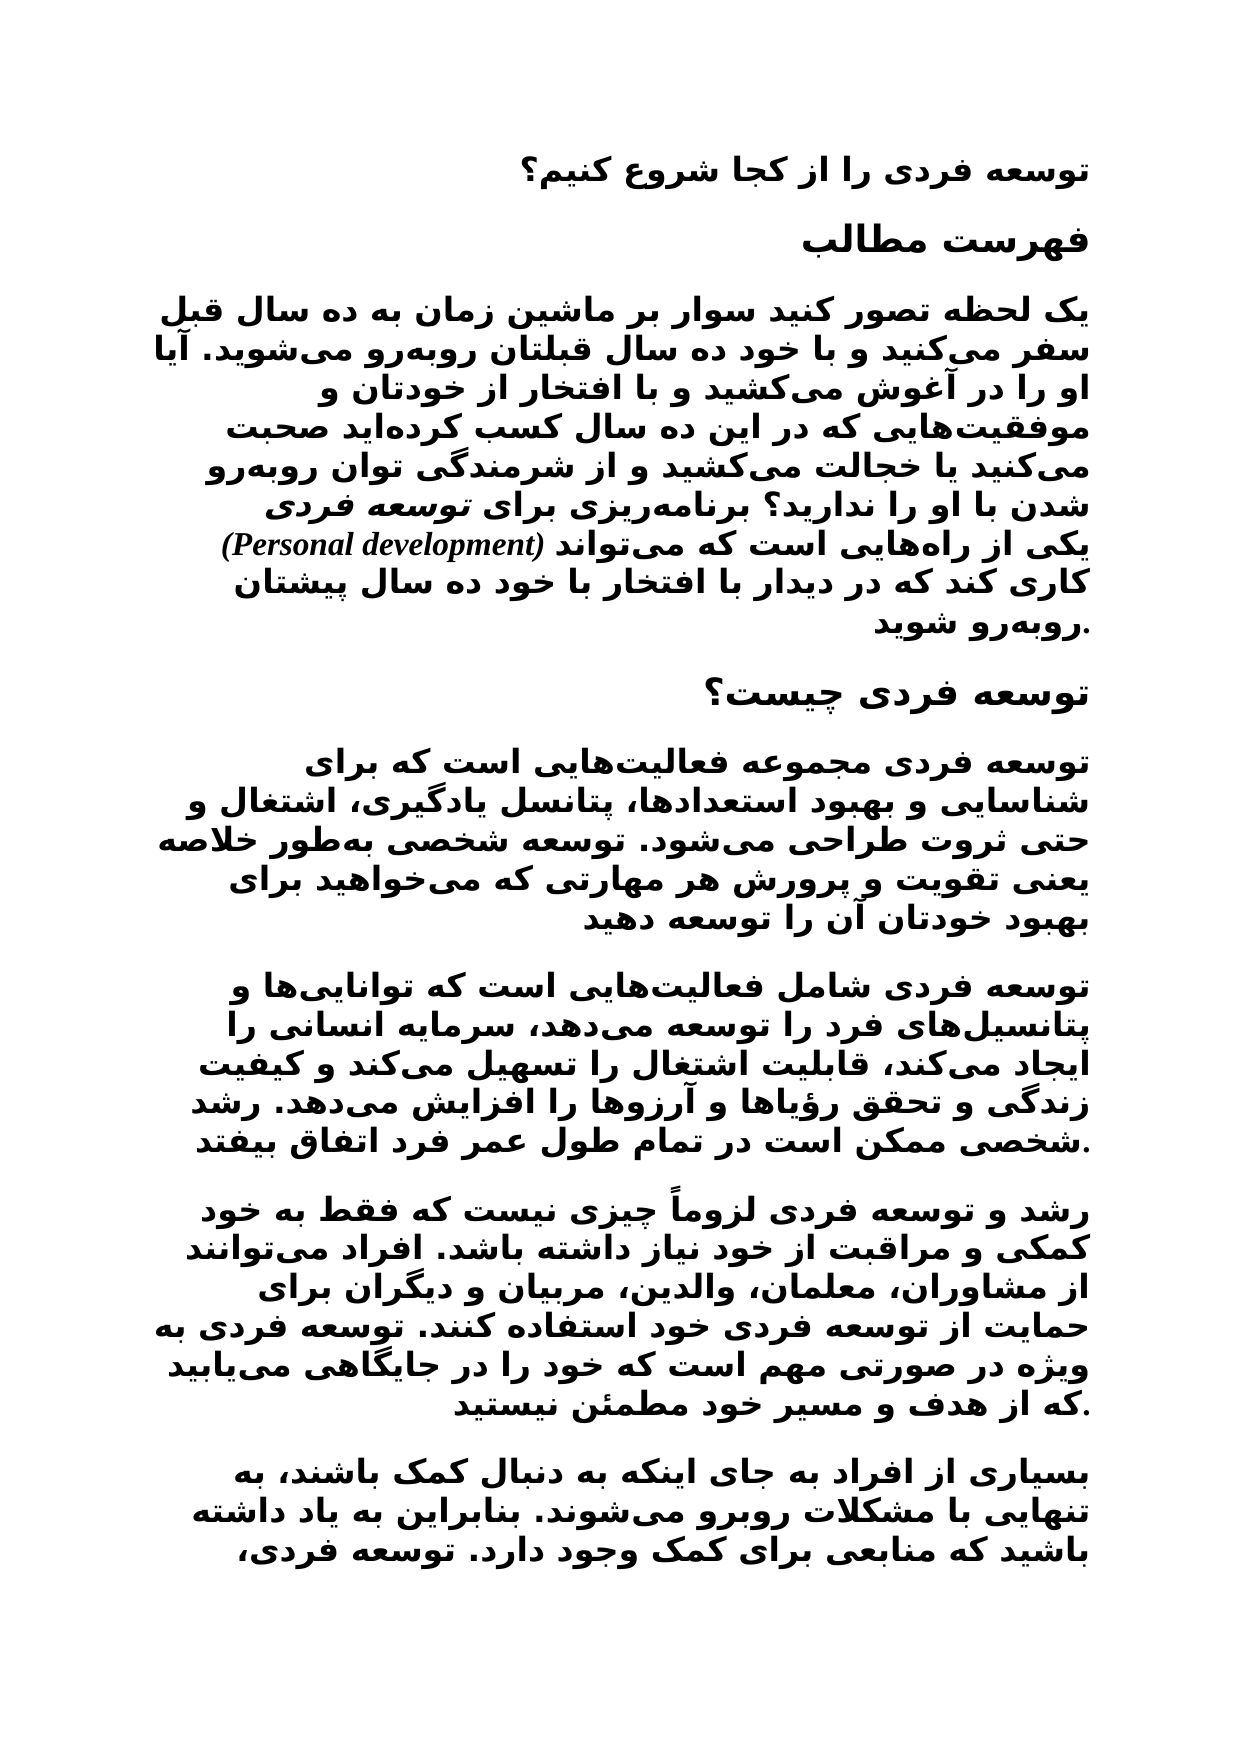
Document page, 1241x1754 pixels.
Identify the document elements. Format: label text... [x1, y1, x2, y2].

text توسعه فردی چیست؟ [150, 670, 1090, 714]
text رشد و توسعه فردی لزوماً چیزی نیست که فقط به خود کمکی و مراقبت از خود نیاز داشته باشد. افراد می‌توانند از مشاوران، معلمان، والدین، مربیان و دیگران برای حمایت از توسعه فردی خود استفاده کنند. توسعه فردی به ‌ویژه در صورتی مهم است که خود را در جایگاهی می‌یابید که از هدف و مسیر خود مطمئن نیستید. [150, 1190, 1090, 1423]
text توسعه فردی را از کجا شروع کنیم؟ [150, 150, 1090, 189]
text توسعه فردی شامل فعالیت‌هایی است که توانایی‌ها و پتانسیل‌های فرد را توسعه می‌دهد، سرمایه انسانی را ایجاد می‌کند، قابلیت اشتغال را تسهیل می‌کند و کیفیت زندگی و تحقق رؤیاها و آرزوها را افزایش می‌دهد. رشد شخصی ممکن است در تمام طول عمر فرد اتفاق بیفتد. [150, 966, 1090, 1161]
text توسعه فردی مجموعه فعالیت‌هایی است که برای شناسایی و بهبود استعدادها، پتانسل یادگیری، اشتغال و حتی ثروت طراحی می‌شود. توسعه شخصی به‌طور خلاصه یعنی تقویت و پرورش هر مهارتی که می‌خواهید برای بهبود خودتان آن را توسعه دهید [150, 743, 1090, 937]
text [150, 1452, 1090, 1569]
text فهرست مطالب [150, 218, 1090, 262]
text یک لحظه تصور کنید سوار بر ماشین زمان به ده سال قبل سفر می‌کنید و با خود ده سال قبلتان روبه‌رو می‌شوید. آیا او را در آغوش می‌کشید و با افتخار از خودتان و موفقیت‌هایی که در این ده سال کسب کرده‌اید صحبت می‌کنید یا خجالت می‌کشید و از شرمندگی توان روبه‌رو شدن با او را ندارید؟ برنامه‌ریزی برای توسعه فردی (Personal development) یکی از راه‌هایی است که می‌تواند کاری کند که در دیدار با افتخار با خود ده سال پیشتان روبه‌رو شوید. [150, 291, 1090, 641]
